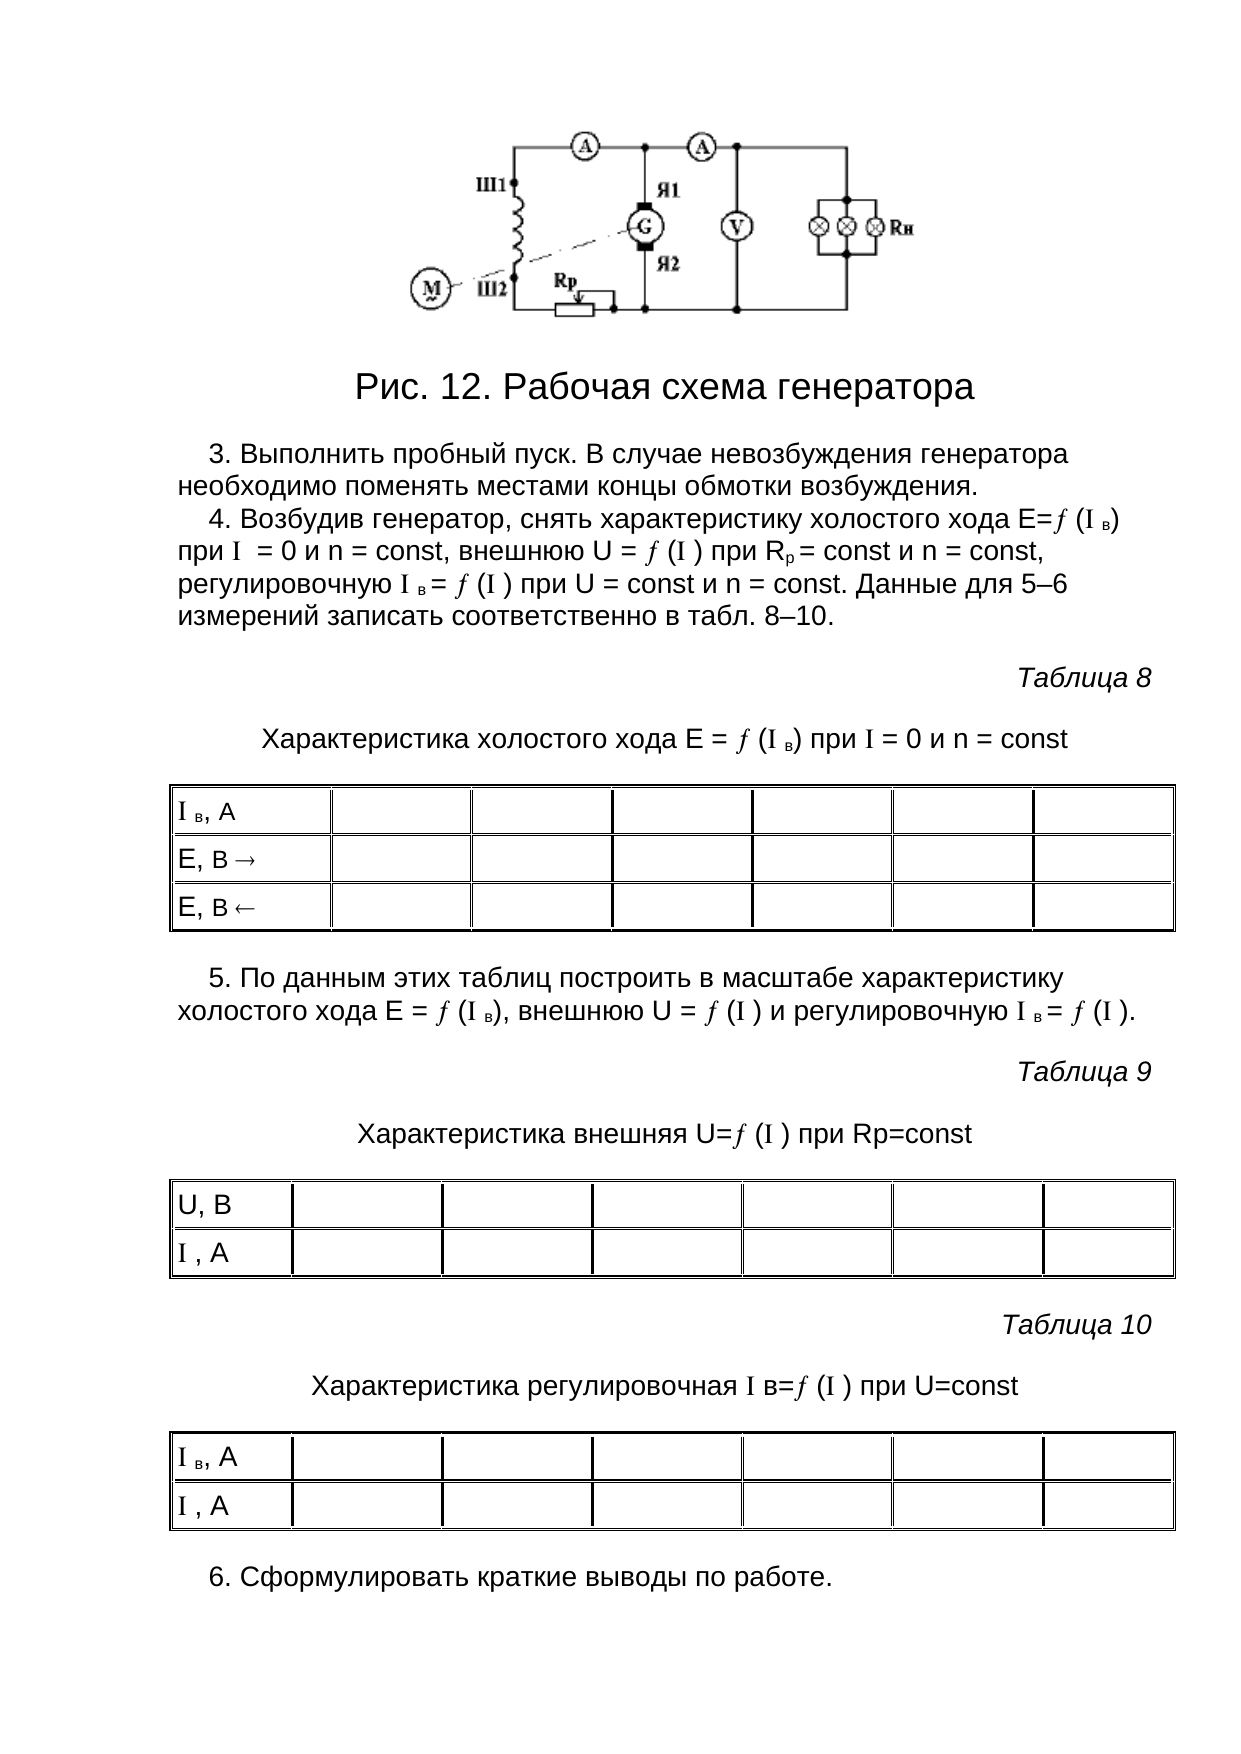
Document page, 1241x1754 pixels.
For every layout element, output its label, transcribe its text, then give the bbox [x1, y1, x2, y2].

table_cell [1043, 1479, 1173, 1528]
table_header [592, 1434, 743, 1479]
table_header [743, 1434, 893, 1479]
table_cell Е, В  [171, 881, 332, 929]
table_header [332, 788, 472, 833]
table_cell [612, 884, 752, 929]
table_cell [472, 884, 612, 929]
table_cell  , А [173, 1479, 292, 1528]
table_header [592, 1182, 743, 1227]
table_header [893, 1180, 1043, 1227]
table_cell [333, 836, 470, 881]
table_header [1033, 788, 1173, 833]
table_cell [1033, 833, 1174, 881]
table_header [893, 1433, 1043, 1479]
text Характеристика регулировочная  в= ( ) при U=соnst [177, 1369, 1152, 1402]
table_header  в, А [173, 788, 332, 833]
table_cell [332, 884, 472, 929]
table_cell [442, 1230, 592, 1275]
table_header [1043, 1434, 1173, 1479]
table_cell [442, 1483, 592, 1528]
table_header [472, 786, 612, 833]
text 5. По данным этих таблиц построить в масштабе характеристику холостого хода Е =  ( в), внешнюю U =  ( ) и регулировочную  в =  ( ). [177, 961, 1152, 1026]
text Таблица 9 [177, 1055, 1152, 1088]
text Таблица 10 [177, 1308, 1152, 1340]
table_header [442, 1434, 592, 1479]
table_cell [752, 884, 893, 929]
table_cell [592, 1483, 743, 1528]
table_cell [1043, 1227, 1174, 1275]
table_header  в, А [173, 1433, 292, 1479]
table_header U, В [171, 1180, 292, 1227]
table_cell [292, 1230, 442, 1275]
table_header [743, 1182, 893, 1227]
table_cell [893, 1483, 1043, 1528]
text 4. Возбудив генератор, снять характеристику холостого хода Е= ( в) при  = 0 и n = соnst, внешнюю U =  ( ) при Rр = соnst и n = соnst, регулировочную  в =  ( ) при U = соnst и n = соnst. Данные для 5–6 измерений записать соответственно в табл. 8–10. [177, 502, 1152, 632]
table_cell [893, 1230, 1043, 1275]
text Характеристика холостого хода Е =  ( в) при  = 0 и n = соnst [177, 722, 1152, 755]
table_cell [614, 836, 751, 881]
table_header [1043, 1182, 1173, 1227]
table_header [292, 1180, 442, 1227]
table_cell [743, 1230, 893, 1275]
table_cell Е, В  [171, 833, 332, 881]
picture [407, 118, 922, 336]
table_cell  , А [171, 1227, 292, 1275]
table_cell [893, 884, 1033, 929]
table_header [292, 1433, 442, 1479]
text Характеристика внешняя U= ( ) при Rp=соnst [177, 1117, 1152, 1149]
table_cell [894, 836, 1032, 881]
table_header [442, 1182, 592, 1227]
table_cell [754, 836, 891, 881]
text Рис. 12. Рабочая схема генератора [177, 364, 1152, 408]
table_cell [473, 836, 611, 881]
text Таблица 8 [177, 661, 1152, 693]
table_cell [743, 1483, 893, 1528]
table_header [893, 786, 1033, 833]
text 6. Cформулировать краткие выводы по работе. [177, 1560, 1152, 1592]
table_header [612, 788, 752, 833]
text 3. Выполнить пробный пуск. В случае невозбуждения генератора необходимо поменять местами концы обмотки возбуждения. [177, 437, 1152, 502]
table_cell [592, 1230, 743, 1275]
table_cell [1033, 881, 1174, 929]
table_header [752, 788, 893, 833]
table_cell [292, 1483, 442, 1528]
